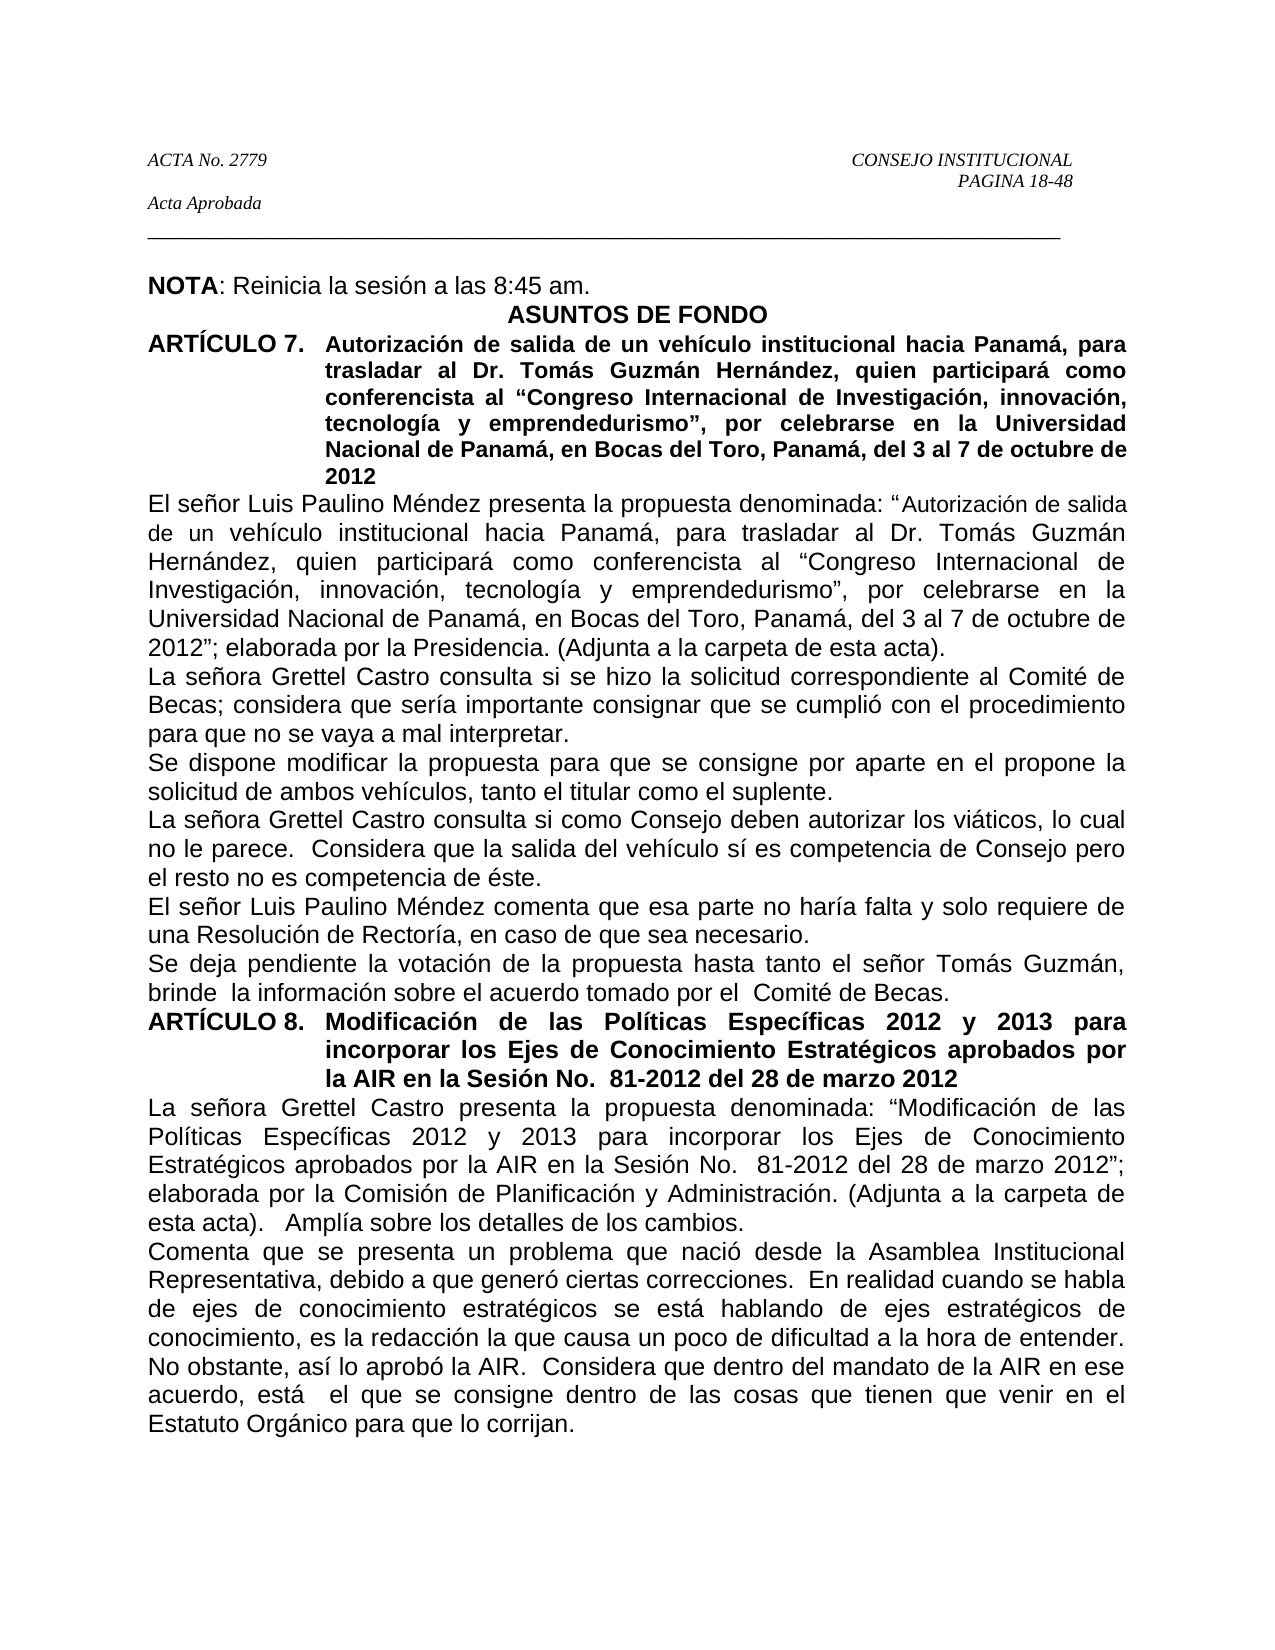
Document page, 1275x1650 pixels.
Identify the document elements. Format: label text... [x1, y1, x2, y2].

text NOTA: Reinicia la sesión a las 8:45 am. [148, 271, 1127, 300]
text La señora Grettel Castro presenta la propuesta denominada: “Modificación de las Políticas Específicas 2012 y 2013 para incorporar los Ejes de Conocimiento Estratégicos aprobados por la AIR en la Sesión No. 81-2012 del 28 de marzo 2012”; elaborada por la Comisión de Planificación y Administración. (Adjunta a la carpeta de esta acta). Amplía sobre los detalles de los cambios. [148, 1093, 1127, 1237]
text La señora Grettel Castro consulta si se hizo la solicitud correspondiente al Comité de Becas; considera que sería importante consignar que se cumplió con el procedimiento para que no se vaya a mal interpretar. [148, 662, 1127, 748]
text El señor Luis Paulino Méndez presenta la propuesta denominada: “Autorización de salida de un vehículo institucional hacia Panamá, para trasladar al Dr. Tomás Guzmán Hernández, quien participará como conferencista al “Congreso Internacional de Investigación, innovación, tecnología y emprendedurismo”, por celebrarse en la Universidad Nacional de Panamá, en Bocas del Toro, Panamá, del 3 al 7 de octubre de 2012”; elaborada por la Presidencia. (Adjunta a la carpeta de esta acta). [148, 489, 1127, 662]
text Comenta que se presenta un problema que nació desde la Asamblea Institucional Representativa, debido a que generó ciertas correcciones. En realidad cuando se habla de ejes de conocimiento estratégicos se está hablando de ejes estratégicos de conocimiento, es la redacción la que causa un poco de dificultad a la hora de entender. No obstante, así lo aprobó la AIR. Considera que dentro del mandato de la AIR en ese acuerdo, está el que se consigne dentro de las cosas que tienen que venir en el Estatuto Orgánico para que lo corrijan. [148, 1237, 1127, 1438]
text Se deja pendiente la votación de la propuesta hasta tanto el señor Tomás Guzmán, brinde la información sobre el acuerdo tomado por el Comité de Becas. [148, 949, 1127, 1007]
text ARTÍCULO 8. Modificación de las Políticas Específicas 2012 y 2013 para incorporar los Ejes de Conocimiento Estratégicos aprobados por la AIR en la Sesión No. 81-2012 del 28 de marzo 2012 [148, 1007, 1127, 1093]
text Se dispone modificar la propuesta para que se consigne por aparte en el propone la solicitud de ambos vehículos, tanto el titular como el suplente. [148, 748, 1127, 805]
text El señor Luis Paulino Méndez comenta que esa parte no haría falta y solo requiere de una Resolución de Rectoría, en caso de que sea necesario. [148, 892, 1127, 949]
text ARTÍCULO 7. Autorización de salida de un vehículo institucional hacia Panamá, para trasladar al Dr. Tomás Guzmán Hernández, quien participará como conferencista al “Congreso Internacional de Investigación, innovación, tecnología y emprendedurismo”, por celebrarse en la Universidad Nacional de Panamá, en Bocas del Toro, Panamá, del 3 al 7 de octubre de 2012 [148, 328, 1127, 489]
text La señora Grettel Castro consulta si como Consejo deben autorizar los viáticos, lo cual no le parece. Considera que la salida del vehículo sí es competencia de Consejo pero el resto no es competencia de éste. [148, 805, 1127, 892]
text ASUNTOS DE FONDO [148, 300, 1127, 328]
